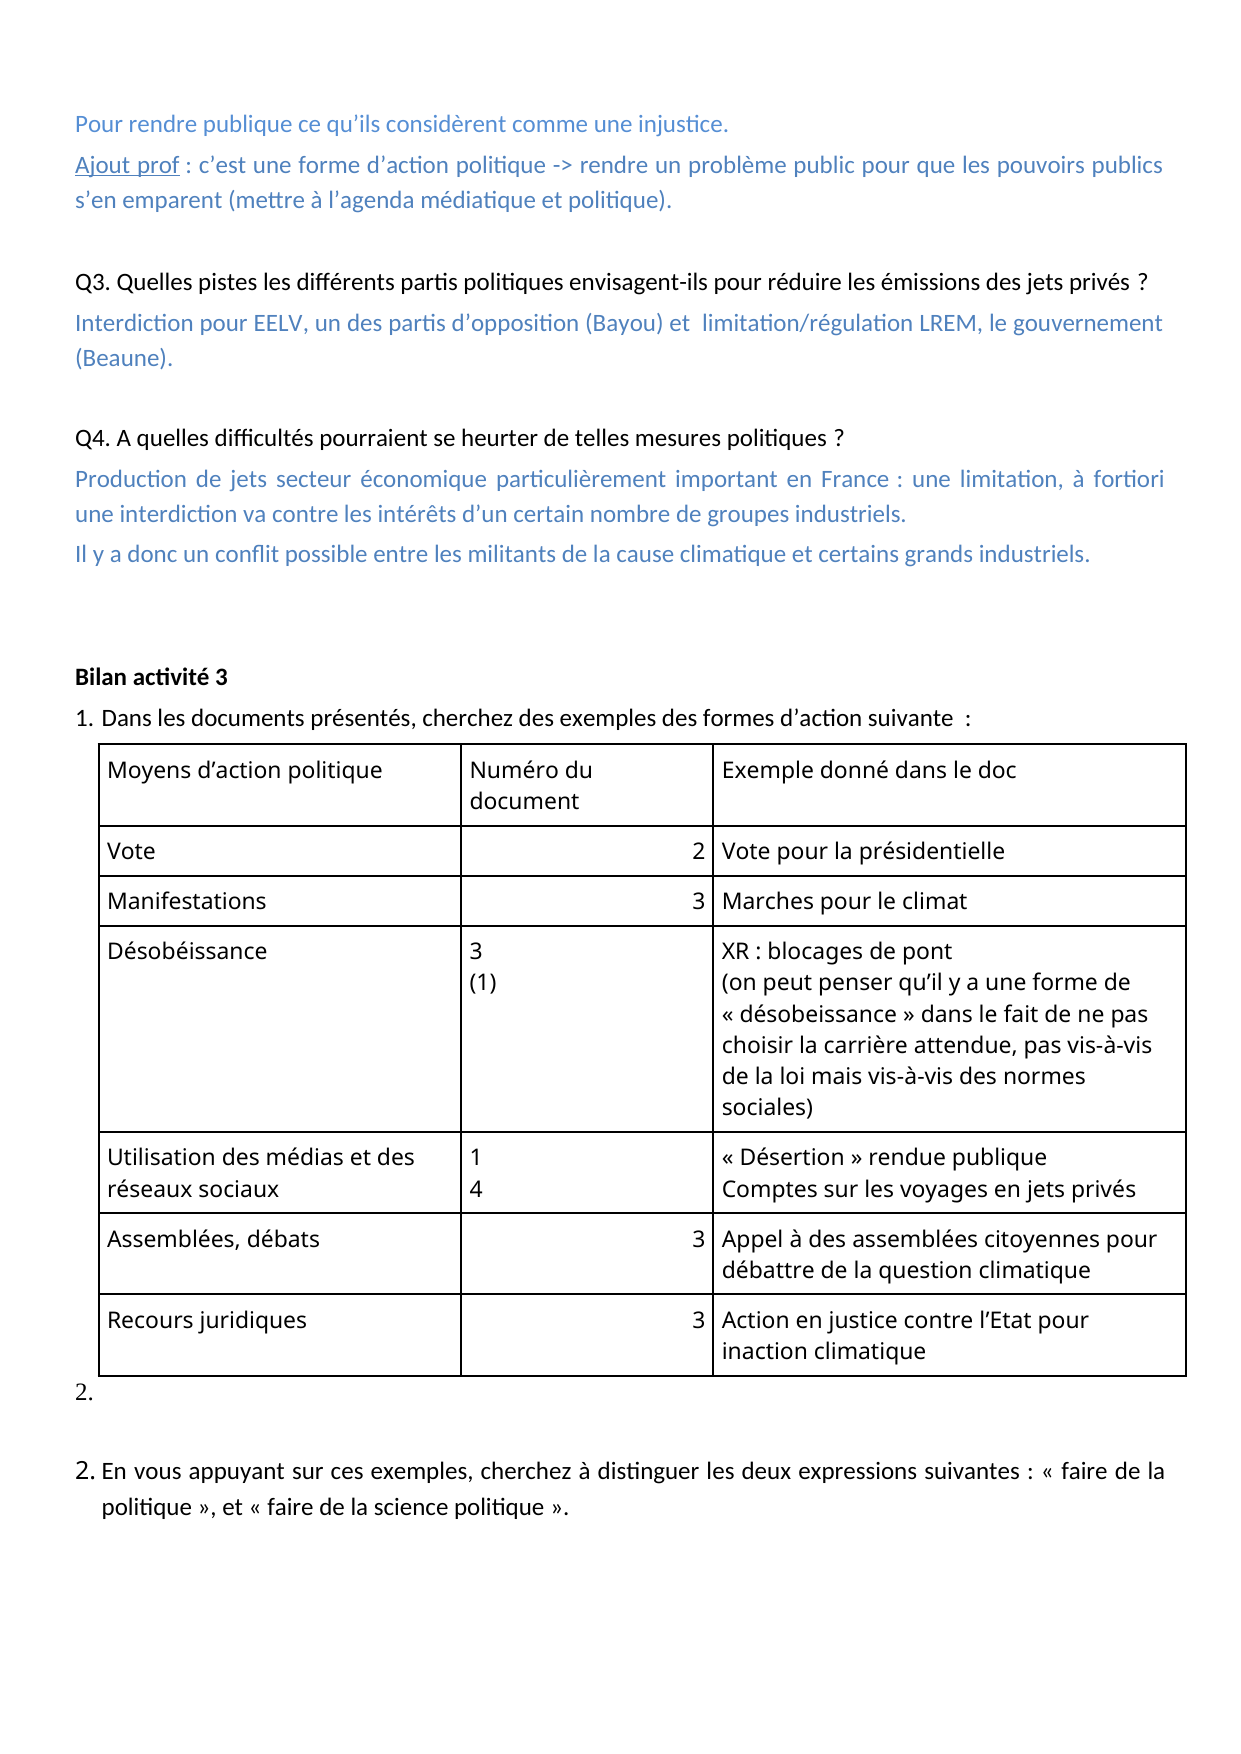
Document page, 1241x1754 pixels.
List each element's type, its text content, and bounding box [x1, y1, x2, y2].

table_cell Action en justice contre l’Etat pour inaction climatique [714, 1295, 1185, 1374]
list En vous appuyant sur ces exemples, cherchez à distinguer les deux expressions suivantes : « faire de la politique », et « faire de la science politique ». [75, 1452, 1165, 1521]
text Bilan activité 3 [75, 661, 1165, 692]
table_cell Utilisation des médias et des réseaux sociaux [100, 1133, 460, 1212]
text Q4. A quelles difficultés pourraient se heurter de telles mesures politiques ? [75, 422, 1165, 452]
text Interdiction pour EELV, un des partis d’opposition (Bayou) et limitation/régulation LREM, le gouvernement (Beaune). [75, 307, 1165, 372]
table_cell Désobéissance [100, 927, 460, 1131]
table_cell 1 4 [462, 1133, 712, 1212]
text Production de jets secteur économique particulièrement important en France : une limitation, à fortiori une interdiction va contre les intérêts d’un certain nombre de groupes industriels. [75, 463, 1165, 528]
table_cell 3 [462, 1295, 712, 1374]
table_cell Manifestations [100, 877, 460, 924]
table_cell Recours juridiques [100, 1295, 460, 1374]
table_cell XR : blocages de pont (on peut penser qu’il y a une forme de « désobeissance » dans le fait de ne pas choisir la carrière attendue, pas vis-à-vis de la loi mais vis-à-vis des normes sociales) [714, 927, 1185, 1131]
table_cell Vote [100, 827, 460, 874]
table_header Numéro du document [462, 745, 712, 824]
text Il y a donc un conflit possible entre les militants de la cause climatique et certains grands industriels. [75, 539, 1165, 569]
table_cell 3 [462, 877, 712, 924]
text Ajout prof : c’est une forme d’action politique -> rendre un problème public pour que les pouvoirs publics s’en emparent (mettre à l’agenda médiatique et politique). [75, 149, 1165, 214]
table_header Moyens d’action politique [100, 745, 460, 824]
table_cell 2 [462, 827, 712, 874]
table_cell Marches pour le climat [714, 877, 1185, 924]
table_cell 3 (1) [462, 927, 712, 1131]
list Dans les documents présentés, cherchez des exemples des formes d’action suivante : [75, 702, 1165, 733]
text Pour rendre publique ce qu’ils considèrent comme une injustice. [75, 108, 1165, 138]
table_cell Vote pour la présidentielle [714, 827, 1185, 874]
table_cell Appel à des assemblées citoyennes pour débattre de la question climatique [714, 1214, 1185, 1293]
table_cell Assemblées, débats [100, 1214, 460, 1293]
table_header Exemple donné dans le doc [714, 745, 1185, 824]
table_cell 3 [462, 1214, 712, 1293]
table_cell « Désertion » rendue publique Comptes sur les voyages en jets privés [714, 1133, 1185, 1212]
text Q3. Quelles pistes les différents partis politiques envisagent-ils pour réduire les émissions des jets privés ? [75, 266, 1165, 296]
